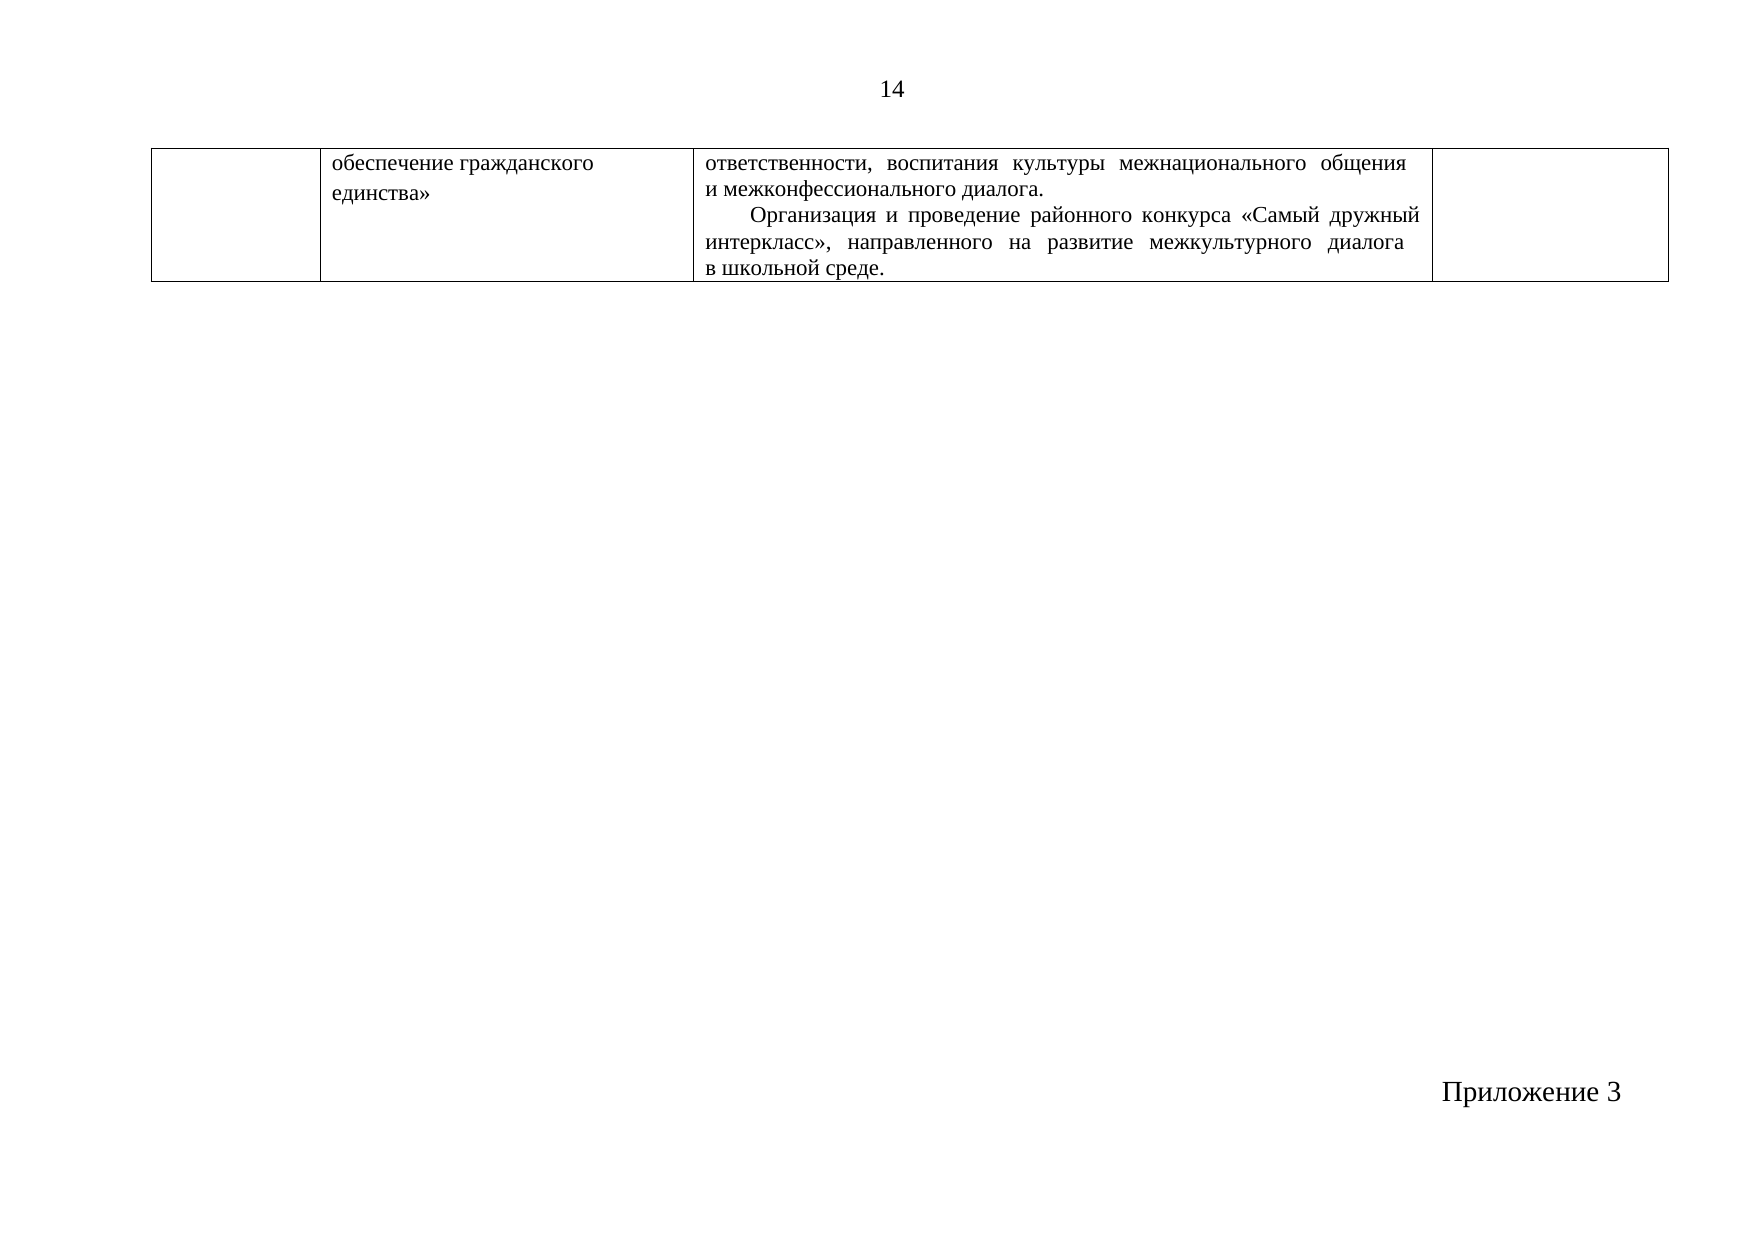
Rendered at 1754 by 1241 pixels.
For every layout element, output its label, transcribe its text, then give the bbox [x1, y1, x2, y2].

text Приложение 3 [162, 1074, 1621, 1107]
table_cell [1433, 149, 1668, 281]
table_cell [321, 149, 693, 281]
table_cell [694, 149, 1432, 281]
table_cell 2 [152, 149, 320, 281]
